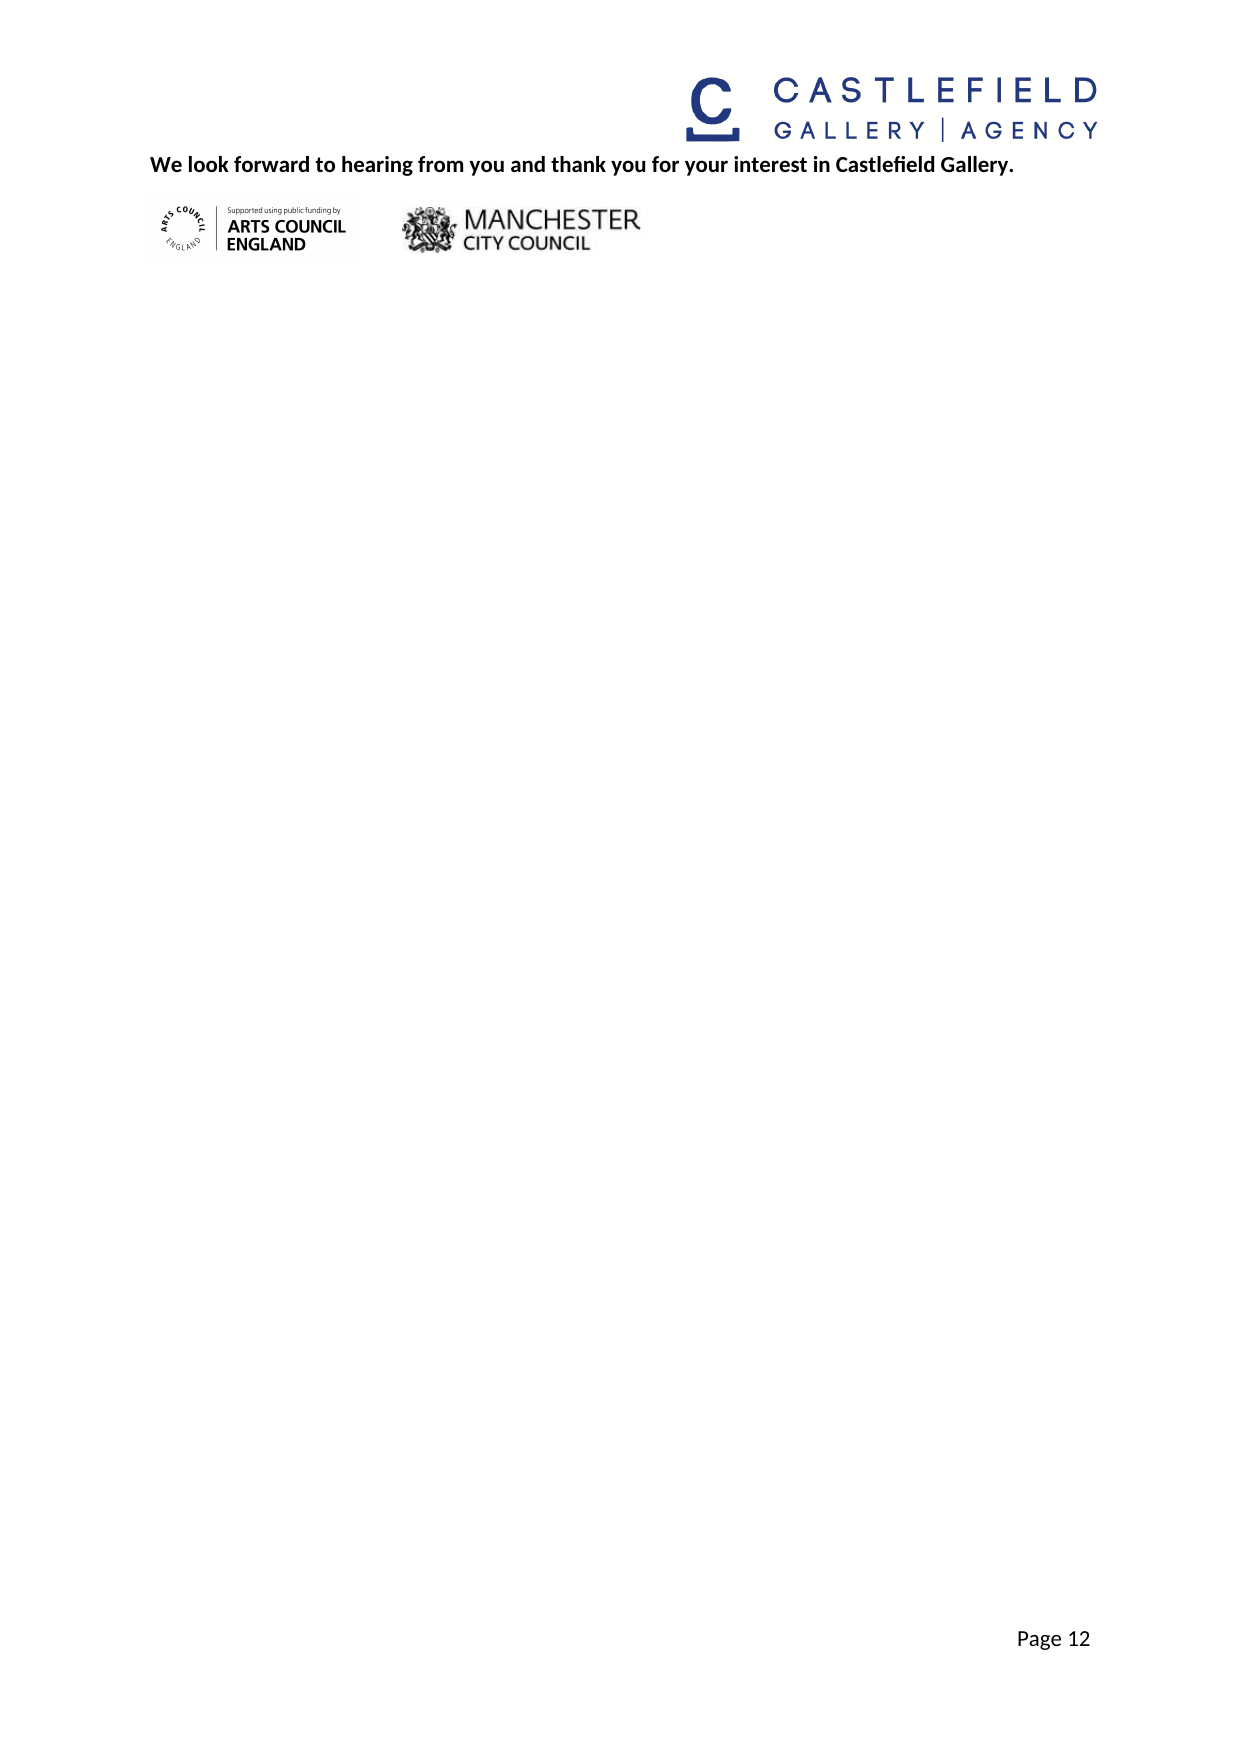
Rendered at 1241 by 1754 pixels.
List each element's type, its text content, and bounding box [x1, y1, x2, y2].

text We look forward to hearing from you and thank you for your interest in Castlefield Gallery. [150, 150, 1090, 178]
picture [402, 207, 641, 253]
picture [150, 195, 357, 262]
picture [683, 75, 1098, 145]
